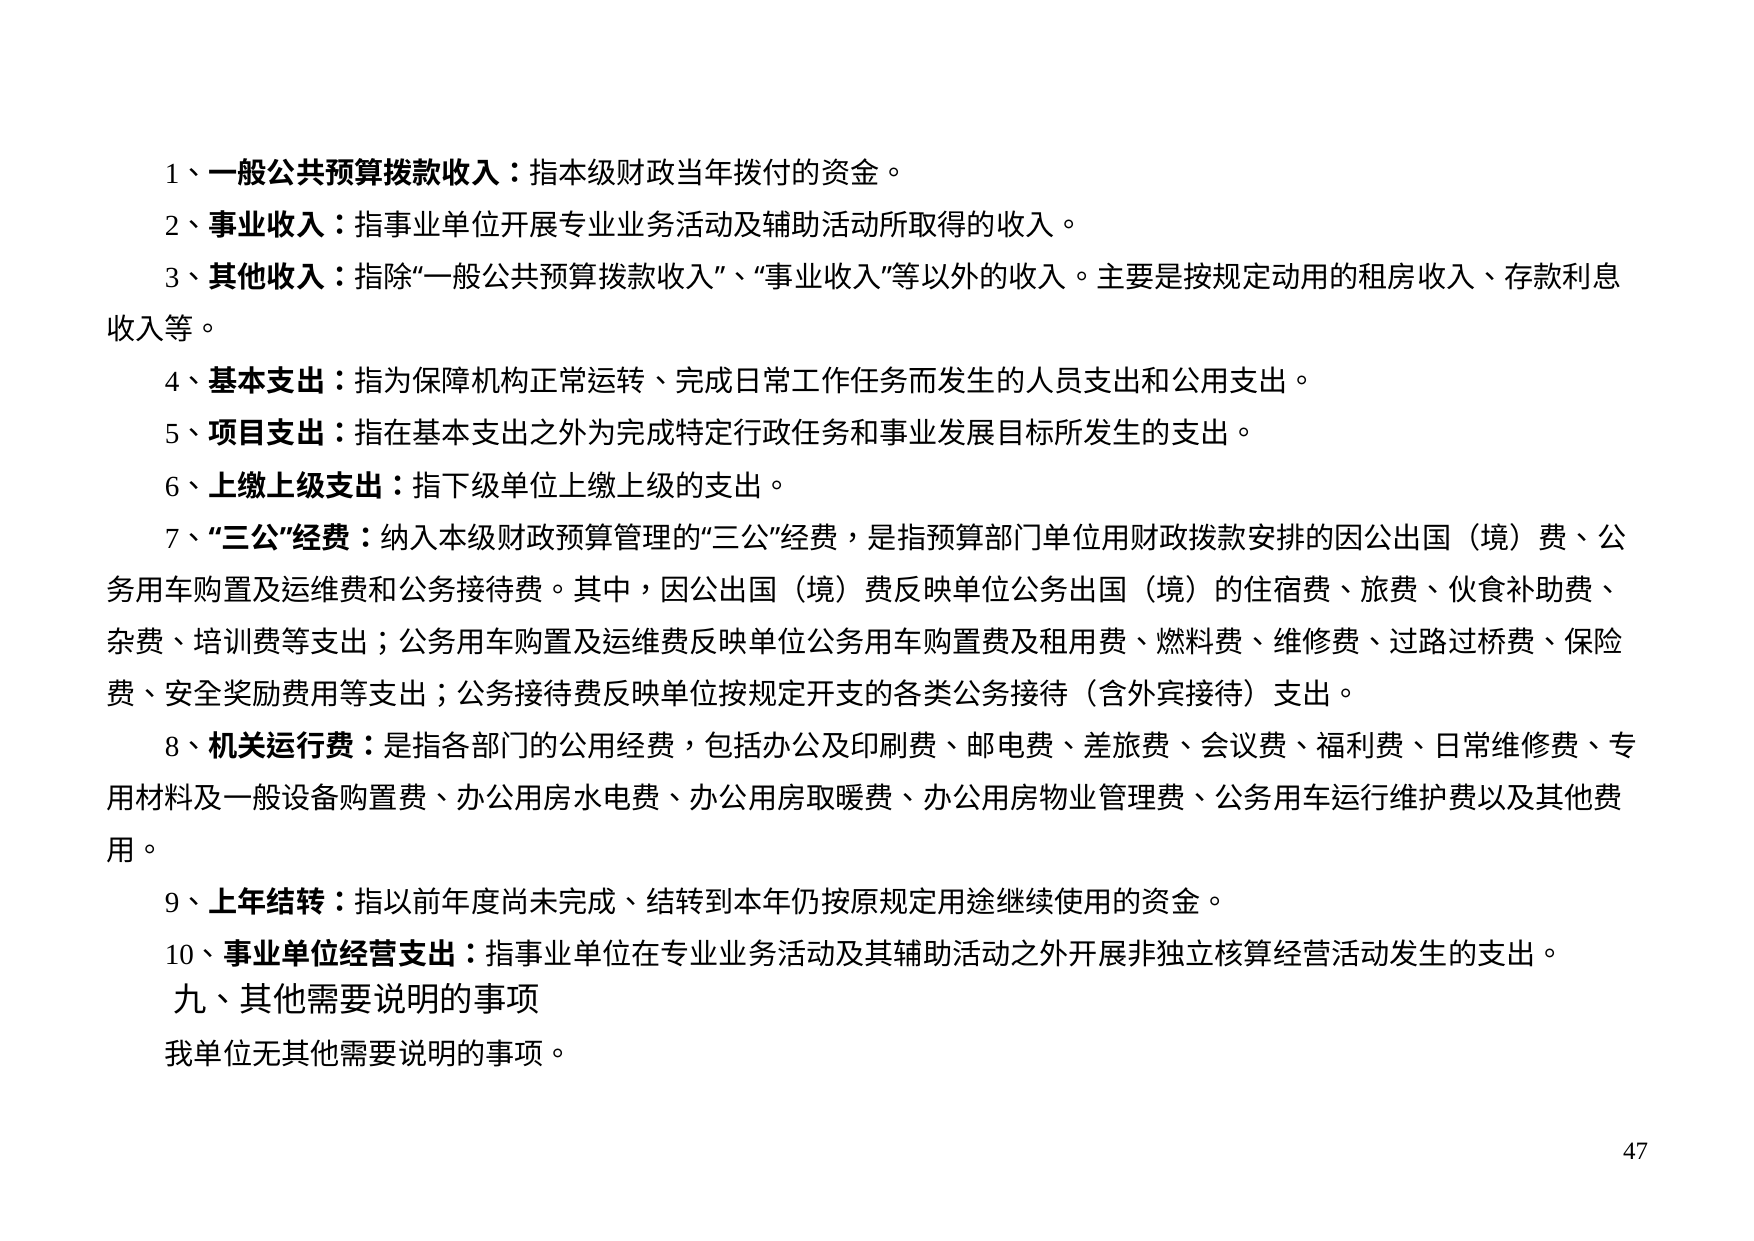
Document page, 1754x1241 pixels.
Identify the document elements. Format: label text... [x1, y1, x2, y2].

text 8、机关运行费：是指各部门的公用经费，包括办公及印刷费、邮电费、差旅费、会议费、福利费、日常维修费、专用材料及一般设备购置费、办公用房水电费、办公用房取暖费、办公用房物业管理费、公务用车运行维护费以及其他费用。 [106, 715, 1648, 871]
text 1、一般公共预算拨款收入：指本级财政当年拨付的资金。 [106, 142, 1648, 194]
text 2、事业收入：指事业单位开展专业业务活动及辅助活动所取得的收入。 [106, 194, 1648, 246]
text 9、上年结转：指以前年度尚未完成、结转到本年仍按原规定用途继续使用的资金。 [106, 871, 1648, 923]
text 6、上缴上级支出：指下级单位上缴上级的支出。 [106, 454, 1648, 506]
text 我单位无其他需要说明的事项。 [106, 1023, 1648, 1075]
text 5、项目支出：指在基本支出之外为完成特定行政任务和事业发展目标所发生的支出。 [106, 402, 1648, 454]
text 10、事业单位经营支出：指事业单位在专业业务活动及其辅助活动之外开展非独立核算经营活动发生的支出。 [106, 923, 1648, 975]
text 九、其他需要说明的事项 [106, 976, 1648, 1022]
text 3、其他收入：指除“一般公共预算拨款收入”、“事业收入”等以外的收入。主要是按规定动用的租房收入、存款利息收入等。 [106, 246, 1648, 350]
text 4、基本支出：指为保障机构正常运转、完成日常工作任务而发生的人员支出和公用支出。 [106, 350, 1648, 402]
text 7、“三公”经费：纳入本级财政预算管理的“三公”经费，是指预算部门单位用财政拨款安排的因公出国（境）费、公务用车购置及运维费和公务接待费。其中，因公出国（境）费反映单位公务出国（境）的住宿费、旅费、伙食补助费、杂费、培训费等支出；公务用车购置及运维费反映单位公务用车购置费及租用费、燃料费、维修费、过路过桥费、保险费、安全奖励费用等支出；公务接待费反映单位按规定开支的各类公务接待（含外宾接待）支出。 [106, 506, 1648, 715]
